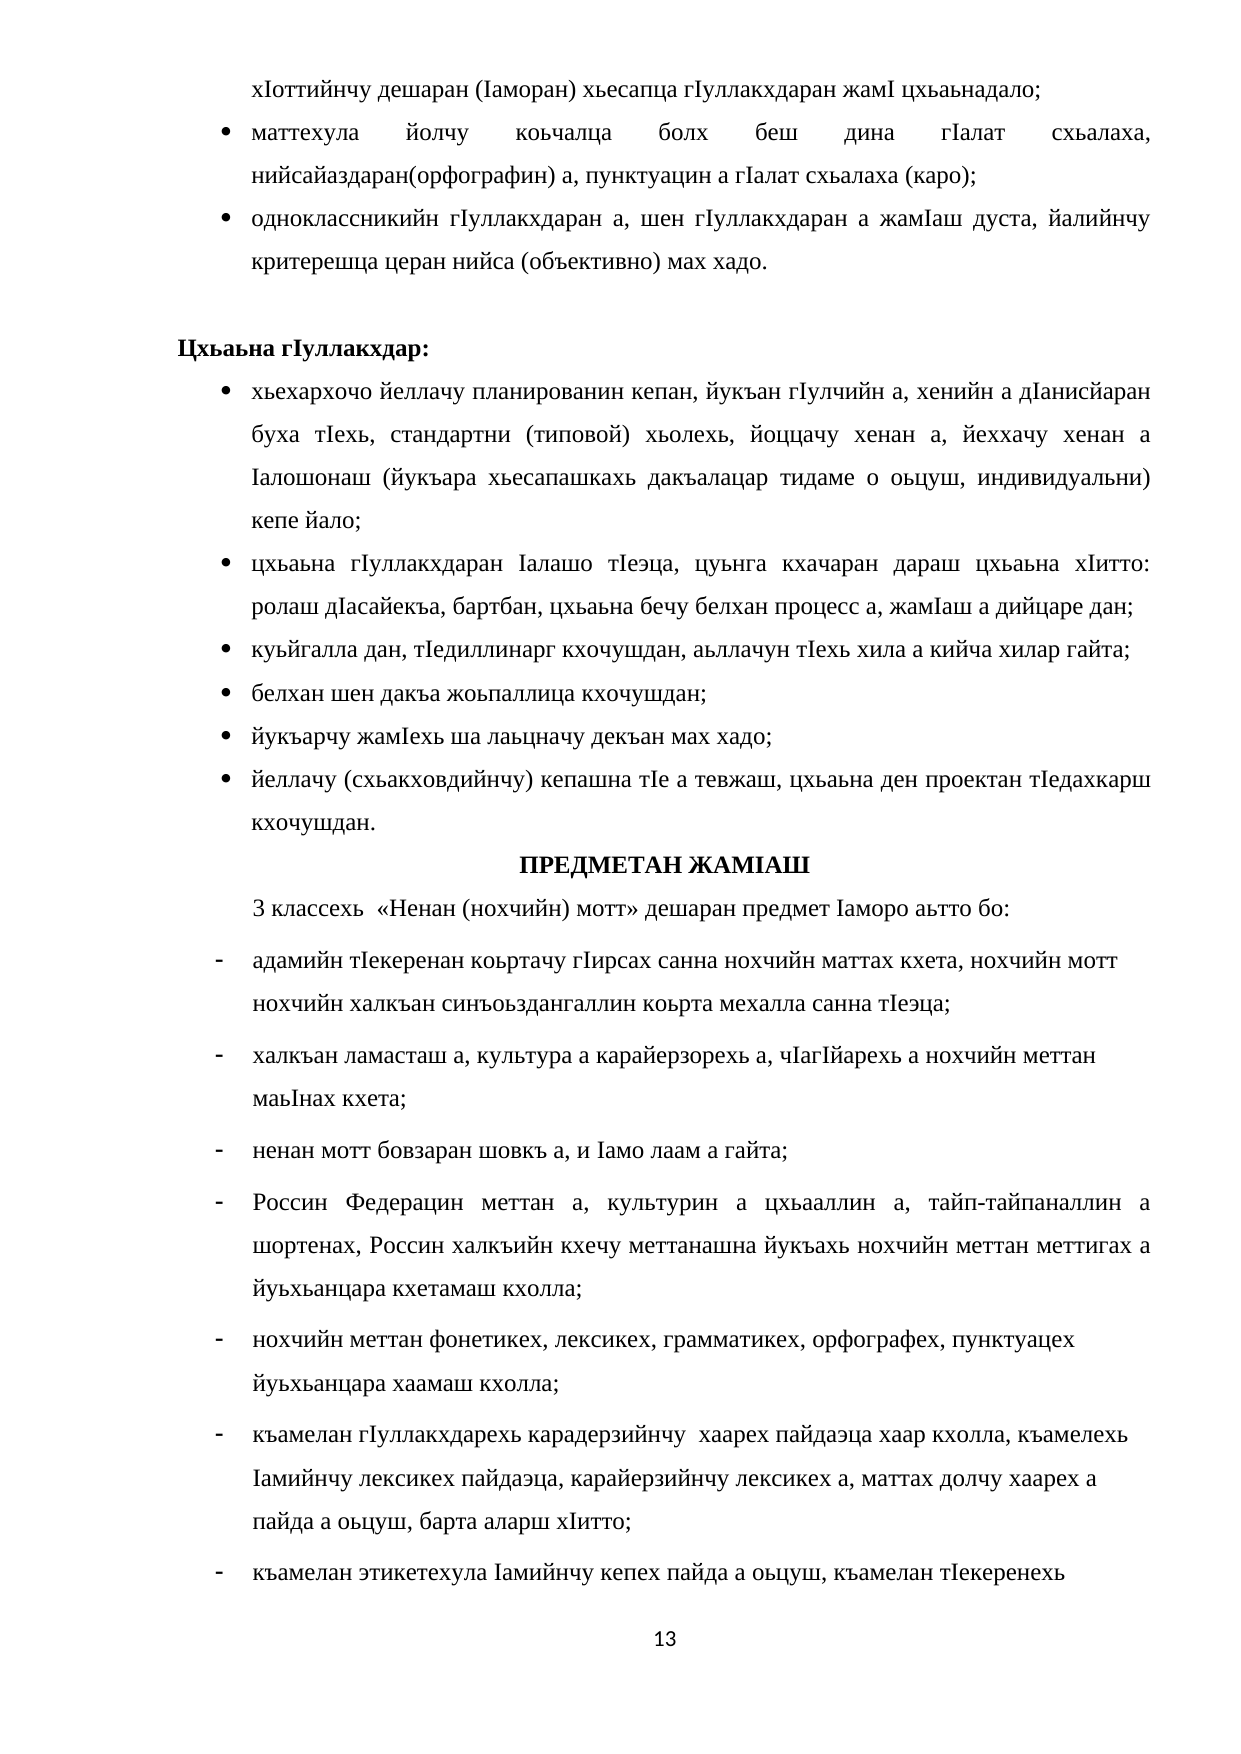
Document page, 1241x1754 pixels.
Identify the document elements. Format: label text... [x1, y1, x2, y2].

list маттехула йолчу коьчалца болх беш дина гӀалат схьалаха, нийсайаздаран(орфографин) а, пунктуацин а гӀалат схьалаха (каро); [222, 117, 1152, 189]
text Цхьаьна гӀуллакхдар: [177, 333, 1152, 361]
list Россин Федерацин меттан а, культурин а цхьааллин а, тайп-тайпаналлин а шортенах, Россин халкъийн кхечу меттанашна йукъахь нохчийн меттан меттигах а йуьхьанцара кхетамаш кхолла; [215, 1187, 1152, 1302]
list йеллачу (схьакховдийнчу) кепашна тӀе а тевжаш, цхьаьна ден проектан тӀедахкарш кхочушдан. [222, 764, 1152, 836]
list ненан мотт бовзаран шовкъ а, и Ӏамо лаам а гайта; [215, 1135, 1152, 1163]
list нохчийн меттан фонетикех, лексикех, грамматикех, орфографех, пунктуацех йуьхьанцара хаамаш кхолла; [215, 1324, 1152, 1396]
list цхьаьна гӀуллакхдаран Ӏалашо тӀеэца, цуьнга кхачаран дараш цхьаьна хӀитто: ролаш дӀасайекъа, бартбан, цхьаьна бечу белхан процесс а, жамӀаш а дийцаре дан; [222, 548, 1152, 620]
list халкъан ламасташ а, культура а карайерзорехь а, чӀагӀйарехь а нохчийн меттан маьӀнах кхета; [215, 1040, 1152, 1112]
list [222, 74, 1152, 103]
text 3 классехь «Ненан (нохчийн) мотт» дешаран предмет Ӏаморо аьтто бо: [177, 893, 1152, 922]
list куьйгалла дан, тӀедиллинарг кхочушдан, аьллачун тӀехь хила а кийча хилар гайта; [222, 634, 1152, 663]
text ПРЕДМЕТАН ЖАМӀАШ [177, 850, 1152, 879]
list къамелан гӀуллакхдарехь карадерзийнчу хаарех пайдаэца хаар кхолла, къамелехь Ӏамийнчу лексикех пайдаэца, карайерзийнчу лексикех а, маттах долчу хаарех а пайда а оьцуш, барта аларш хӀитто; [215, 1419, 1152, 1534]
list одноклассникийн гӀуллакхдаран а, шен гӀуллакхдаран а жамӀаш дуста, йалийнчу критерешца церан нийса (объективно) мах хадо. [222, 203, 1152, 275]
list белхан шен дакъа жоьпаллица кхочушдан; [222, 678, 1152, 706]
list адамийн тӀекеренан коьртачу гӀирсах санна нохчийн маттах кхета, нохчийн мотт нохчийн халкъан синъоьздангаллин коьрта мехалла санна тӀеэца; [215, 945, 1152, 1017]
list йукъарчу жамӀехь ша лаьцначу декъан мах хадо; [222, 721, 1152, 749]
list хьехархочо йеллачу планированин кепан, йукъан гӀулчийн а, хенийн а дӀанисйаран буха тӀехь, стандартни (типовой) хьолехь, йоццачу хенан а, йеххачу хенан а Ӏалошонаш (йукъара хьесапашкахь дакъалацар тидаме о оьцуш, индивидуальни) кепе йало; [222, 376, 1152, 534]
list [215, 1557, 1152, 1586]
